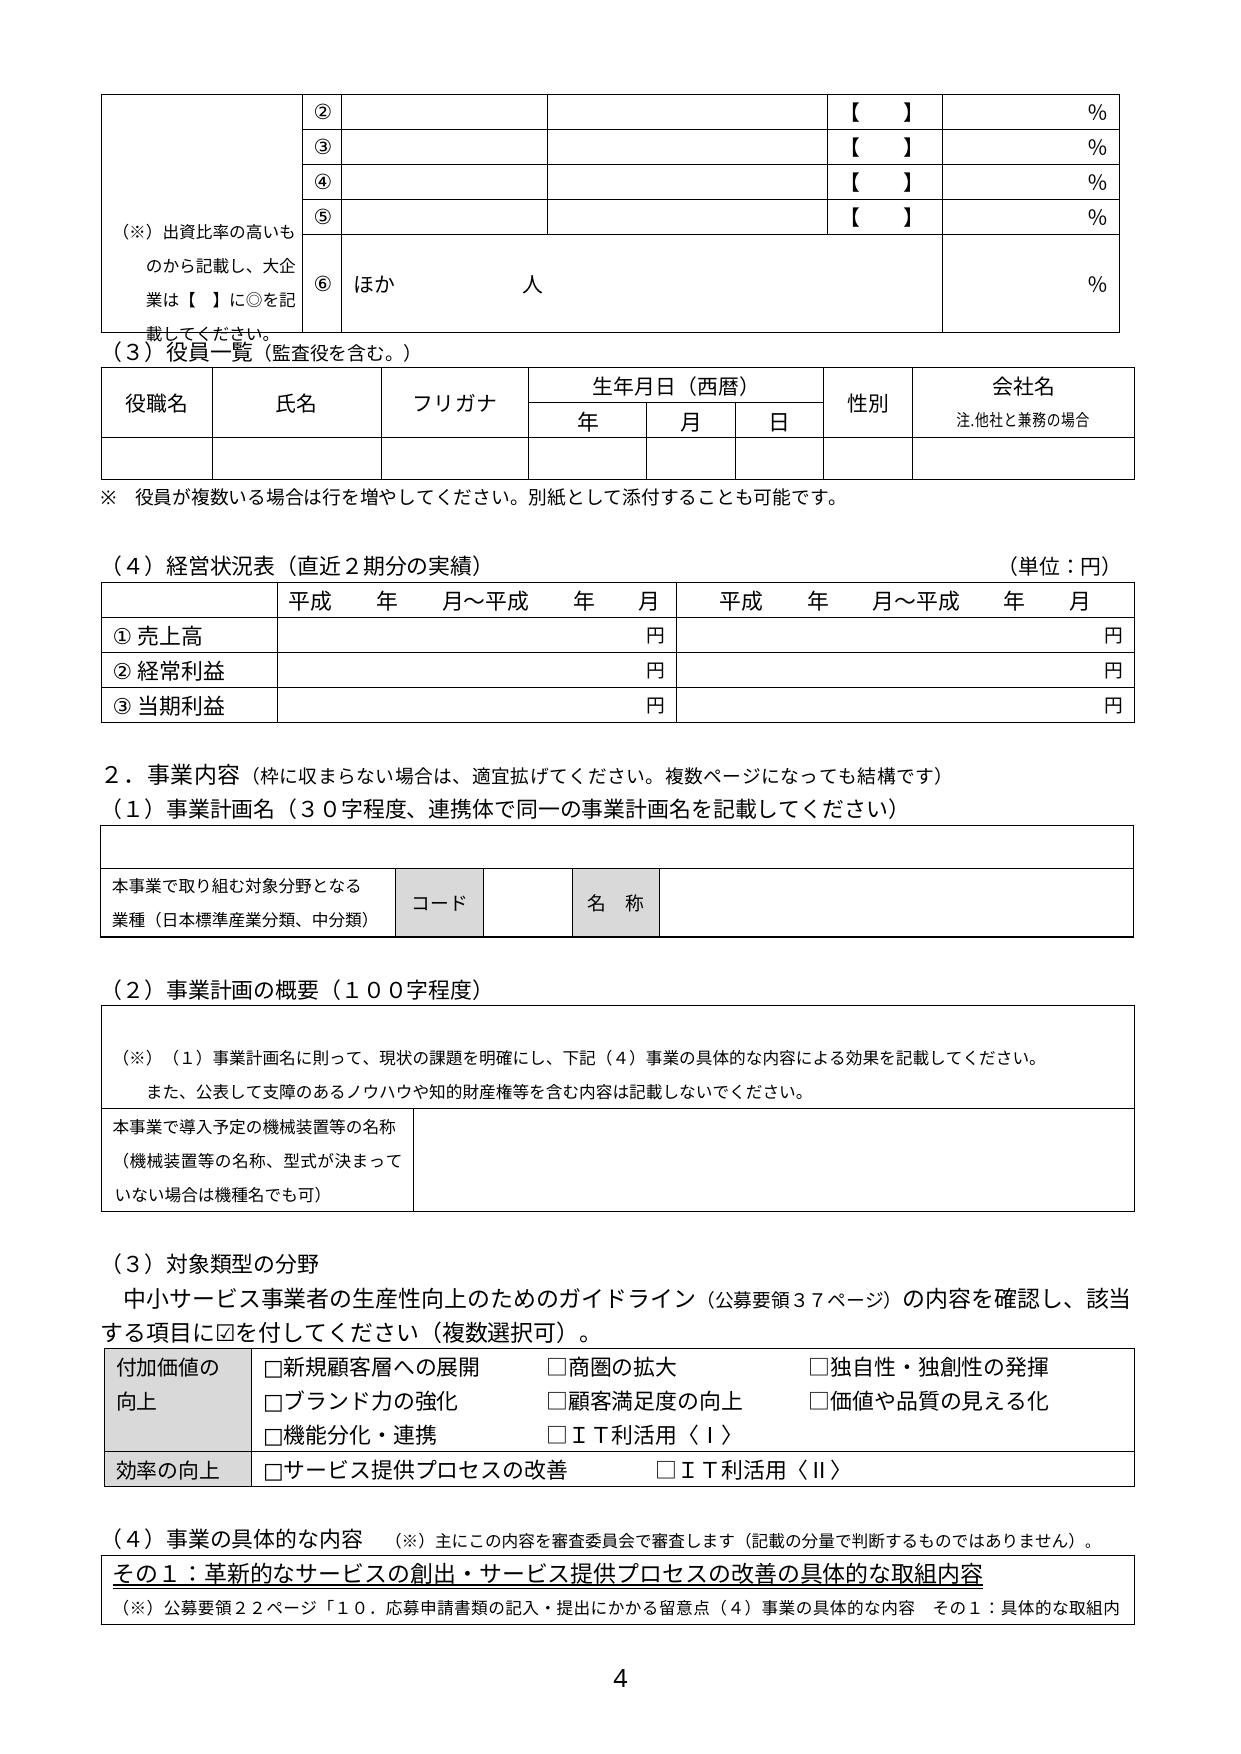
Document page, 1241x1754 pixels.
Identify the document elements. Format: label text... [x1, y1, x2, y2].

text 中小サービス事業者の生産性向上のためのガイドライン（公募要領３７ページ）の内容を確認し、該当する項目に☑を付してください（複数選択可）。 [100, 1280, 1140, 1348]
text （３）役員一覧（監査役を含む。） [100, 333, 1140, 367]
table_cell [548, 165, 827, 198]
text （４）経営状況表（直近２期分の実績） （単位：円） [100, 548, 1140, 582]
table_cell 【 】 [828, 200, 942, 233]
table_cell ％ [943, 165, 1119, 198]
text ※ 役員が複数いる場合は行を増やしてください。別紙として添付することも可能です。 [100, 480, 1140, 514]
table_cell ⑤ [303, 200, 341, 233]
table_cell ③ [303, 130, 341, 163]
table_cell [414, 1109, 1134, 1211]
table_cell ほか 人 [342, 235, 942, 332]
table_header [101, 826, 1133, 867]
table_cell [484, 869, 572, 936]
table_header 生年月日（西暦） [529, 368, 823, 402]
table_cell 円 [278, 688, 676, 722]
table_cell [213, 438, 381, 479]
table_cell ％ [943, 130, 1119, 163]
table_cell [548, 200, 827, 233]
table_cell [342, 165, 547, 198]
table_cell □サービス提供プロセスの改善 □ＩＴ利活用〈Ⅱ〉 [252, 1452, 1134, 1486]
table_cell [342, 130, 547, 163]
table_cell ％ [943, 95, 1119, 128]
text （４）事業の具体的な内容 （※）主にこの内容を審査委員会で審査します（記載の分量で判断するものではありません）。 [100, 1521, 1140, 1555]
table_cell [548, 95, 827, 128]
table_cell [529, 438, 646, 479]
table_cell 円 [278, 653, 676, 687]
table_cell ③ 当期利益 [102, 688, 277, 722]
text （１）事業計画名（３０字程度、連携体で同一の事業計画名を記載してください） [100, 791, 1140, 824]
table_header [102, 583, 277, 617]
table_header 氏名 [213, 368, 381, 437]
table_cell コード [396, 869, 483, 936]
text （３）対象類型の分野 [100, 1246, 1140, 1280]
table_cell [824, 438, 912, 479]
table_header （※）（１）事業計画名に則って、現状の課題を明確にし、下記（４）事業の具体的な内容による効果を記載してください。 また、公表して支障のあるノウハウや知的財産権等を含む内容は記載しないでください。 [102, 1006, 1134, 1108]
table_cell 【 】 [828, 165, 942, 198]
table_cell 日 [736, 403, 823, 437]
table_cell 円 [677, 688, 1134, 722]
table_header □新規顧客層への展開 □商圏の拡大 □独自性・独創性の発揮 □ブランド力の強化 □顧客満足度の向上 □価値や品質の見える化 □機能分化・連携 □ＩＴ利活用〈Ⅰ〉 [252, 1349, 1134, 1451]
table_cell 年 [529, 403, 646, 437]
text ２．事業内容（枠に収まらない場合は、適宜拡げてください。複数ページになっても結構です） [100, 757, 1140, 791]
table_cell 効率の向上 [105, 1452, 251, 1486]
table_cell ② [303, 95, 341, 128]
table_cell 円 [677, 618, 1134, 652]
table_cell ① 売上高 [102, 618, 277, 652]
table_cell ％ [943, 235, 1119, 332]
table_cell ② 経常利益 [102, 653, 277, 687]
table_header 平成 年 月～平成 年 月 [677, 583, 1134, 617]
table_header 役職名 [102, 368, 212, 437]
table_cell ⑥ [303, 235, 341, 332]
table_cell [342, 95, 547, 128]
table_cell [102, 438, 212, 479]
table_cell 【 】 [828, 130, 942, 163]
table_cell 円 [278, 618, 676, 652]
table_cell [647, 438, 735, 479]
table_cell [736, 438, 823, 479]
table_cell [660, 869, 1133, 936]
table_cell 月 [647, 403, 735, 437]
table_header 平成 年 月～平成 年 月 [278, 583, 676, 617]
table_cell ④ [303, 165, 341, 198]
table_header 性別 [824, 368, 912, 437]
table_cell [342, 200, 547, 233]
table_cell 本事業で取り組む対象分野となる 業種（日本標準産業分類、中分類） [101, 869, 395, 936]
table_header フリガナ [382, 368, 528, 437]
text （２）事業計画の概要（１００字程度） [100, 971, 1140, 1005]
table_cell [382, 438, 528, 479]
table_cell 本事業で導入予定の機械装置等の名称 （機械装置等の名称、型式が決まっていない場合は機種名でも可） [102, 1109, 413, 1211]
table_cell [913, 438, 1134, 479]
table_cell ％ [943, 200, 1119, 233]
table_header 付加価値の 向上 [105, 1349, 251, 1451]
table_cell 円 [677, 653, 1134, 687]
table_cell [548, 130, 827, 163]
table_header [102, 1556, 1134, 1624]
table_header 会社名 注.他社と兼務の場合 [913, 368, 1134, 437]
table_cell 【 】 [828, 95, 942, 128]
table_cell 名 称 [573, 869, 659, 936]
